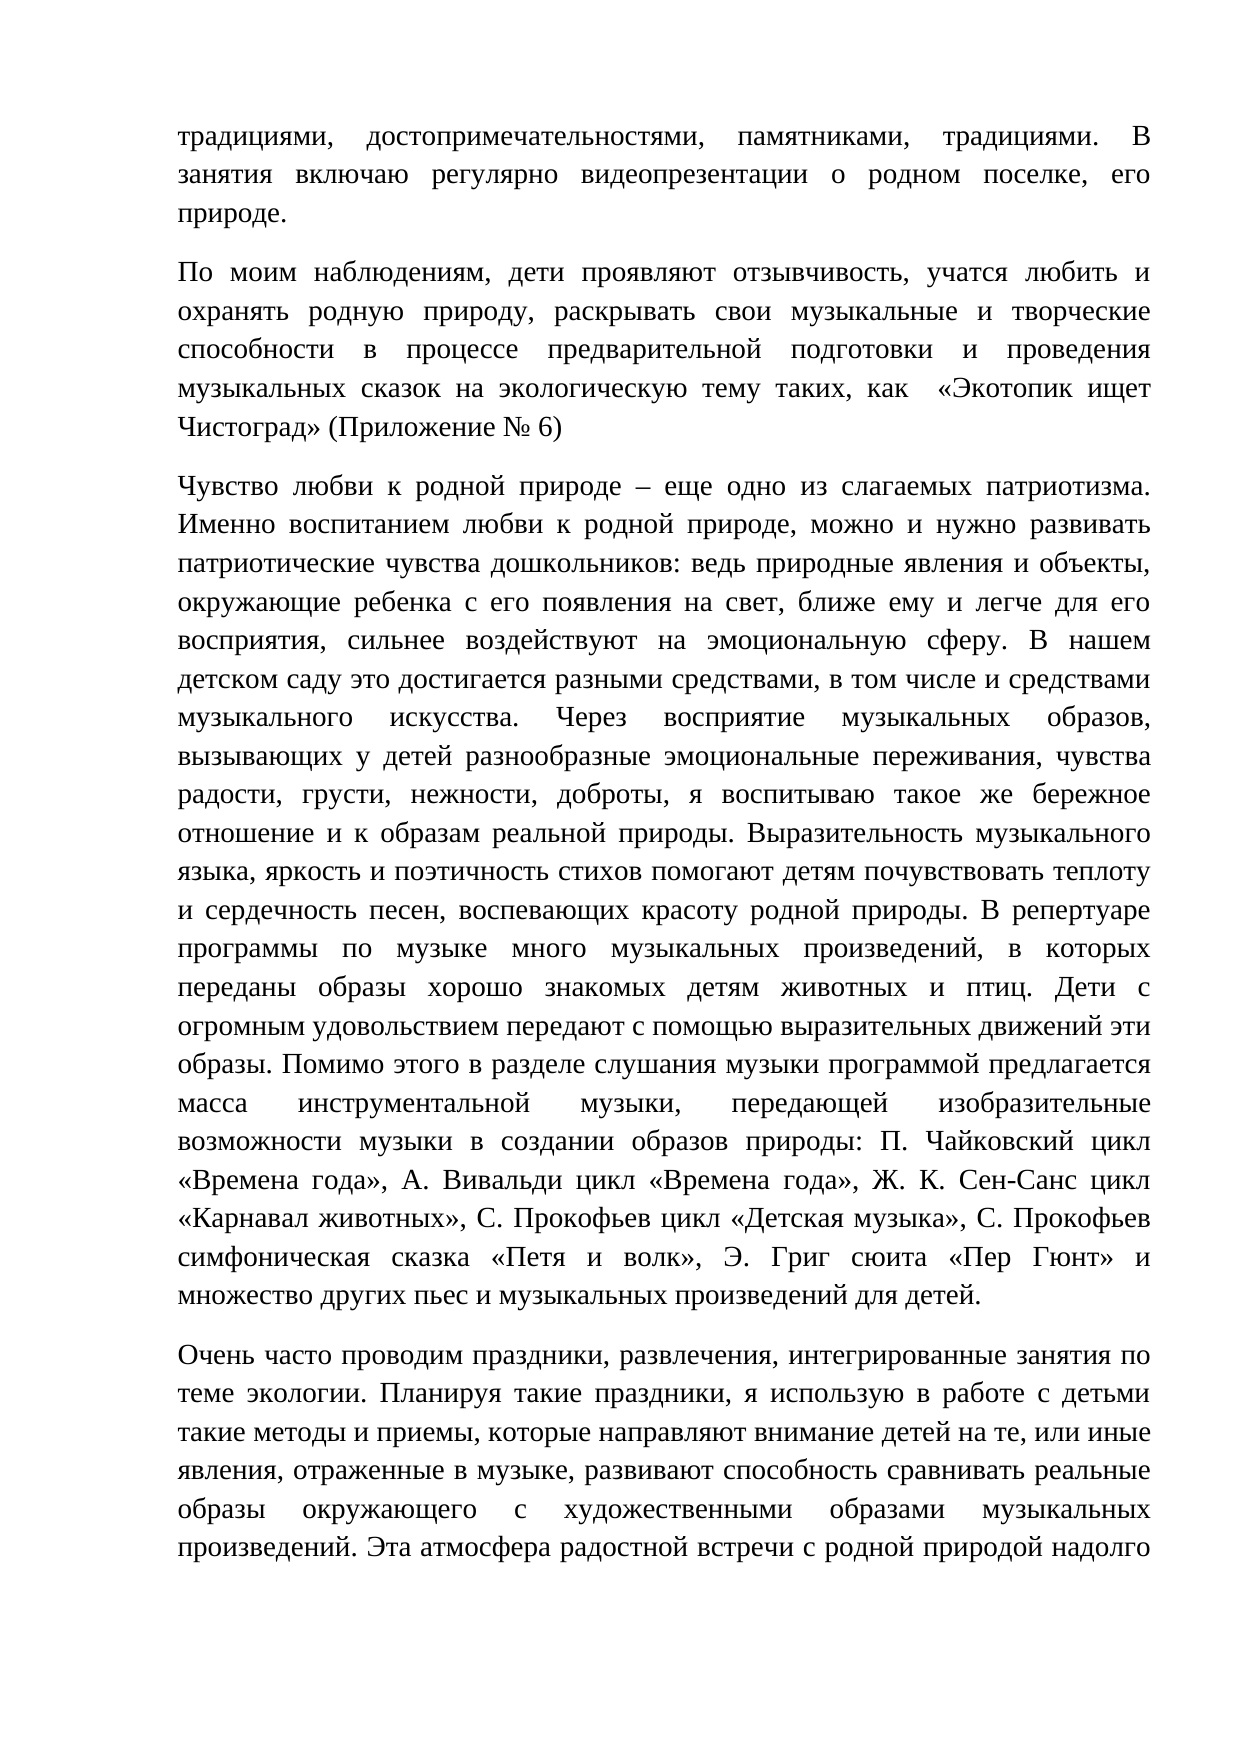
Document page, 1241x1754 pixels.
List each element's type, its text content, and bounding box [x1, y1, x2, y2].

text По моим наблюдениям, дети проявляют отзывчивость, учатся любить и охранять родную природу, раскрывать свои музыкальные и творческие способности в процессе предварительной подготовки и проведения музыкальных сказок на экологическую тему таких, как «Экотопик ищет Чистоград» (Приложение № 6) [177, 254, 1152, 442]
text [177, 118, 1152, 229]
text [177, 1337, 1152, 1563]
text Чувство любви к родной природе – еще одно из слагаемых патриотизма. Именно воспитанием любви к родной природе, можно и нужно развивать патриотические чувства дошкольников: ведь природные явления и объекты, окружающие ребенка с его появления на свет, ближе ему и легче для его восприятия, сильнее воздействуют на эмоциональную сферу. В нашем детском саду это достигается разными средствами, в том числе и средствами музыкального искусства. Через восприятие музыкальных образов, вызывающих у детей разнообразные эмоциональные переживания, чувства радости, грусти, нежности, доброты, я воспитываю такое же бережное отношение и к образам реальной природы. Выразительность музыкального языка, яркость и поэтичность стихов помогают детям почувствовать теплоту и сердечность песен, воспевающих красоту родной природы. В репертуаре программы по музыке много музыкальных произведений, в которых переданы образы хорошо знакомых детям животных и птиц. Дети с огромным удовольствием передают с помощью выразительных движений эти образы. Помимо этого в разделе слушания музыки программой предлагается масса инструментальной музыки, передающей изобразительные возможности музыки в создании образов природы: П. Чайковский цикл «Времена года», А. Вивальди цикл «Времена года», Ж. К. Сен-Санс цикл «Карнавал животных», С. Прокофьев цикл «Детская музыка», С. Прокофьев симфоническая сказка «Петя и волк», Э. Григ сюита «Пер Гюнт» и множество других пьес и музыкальных произведений для детей. [177, 468, 1152, 1311]
